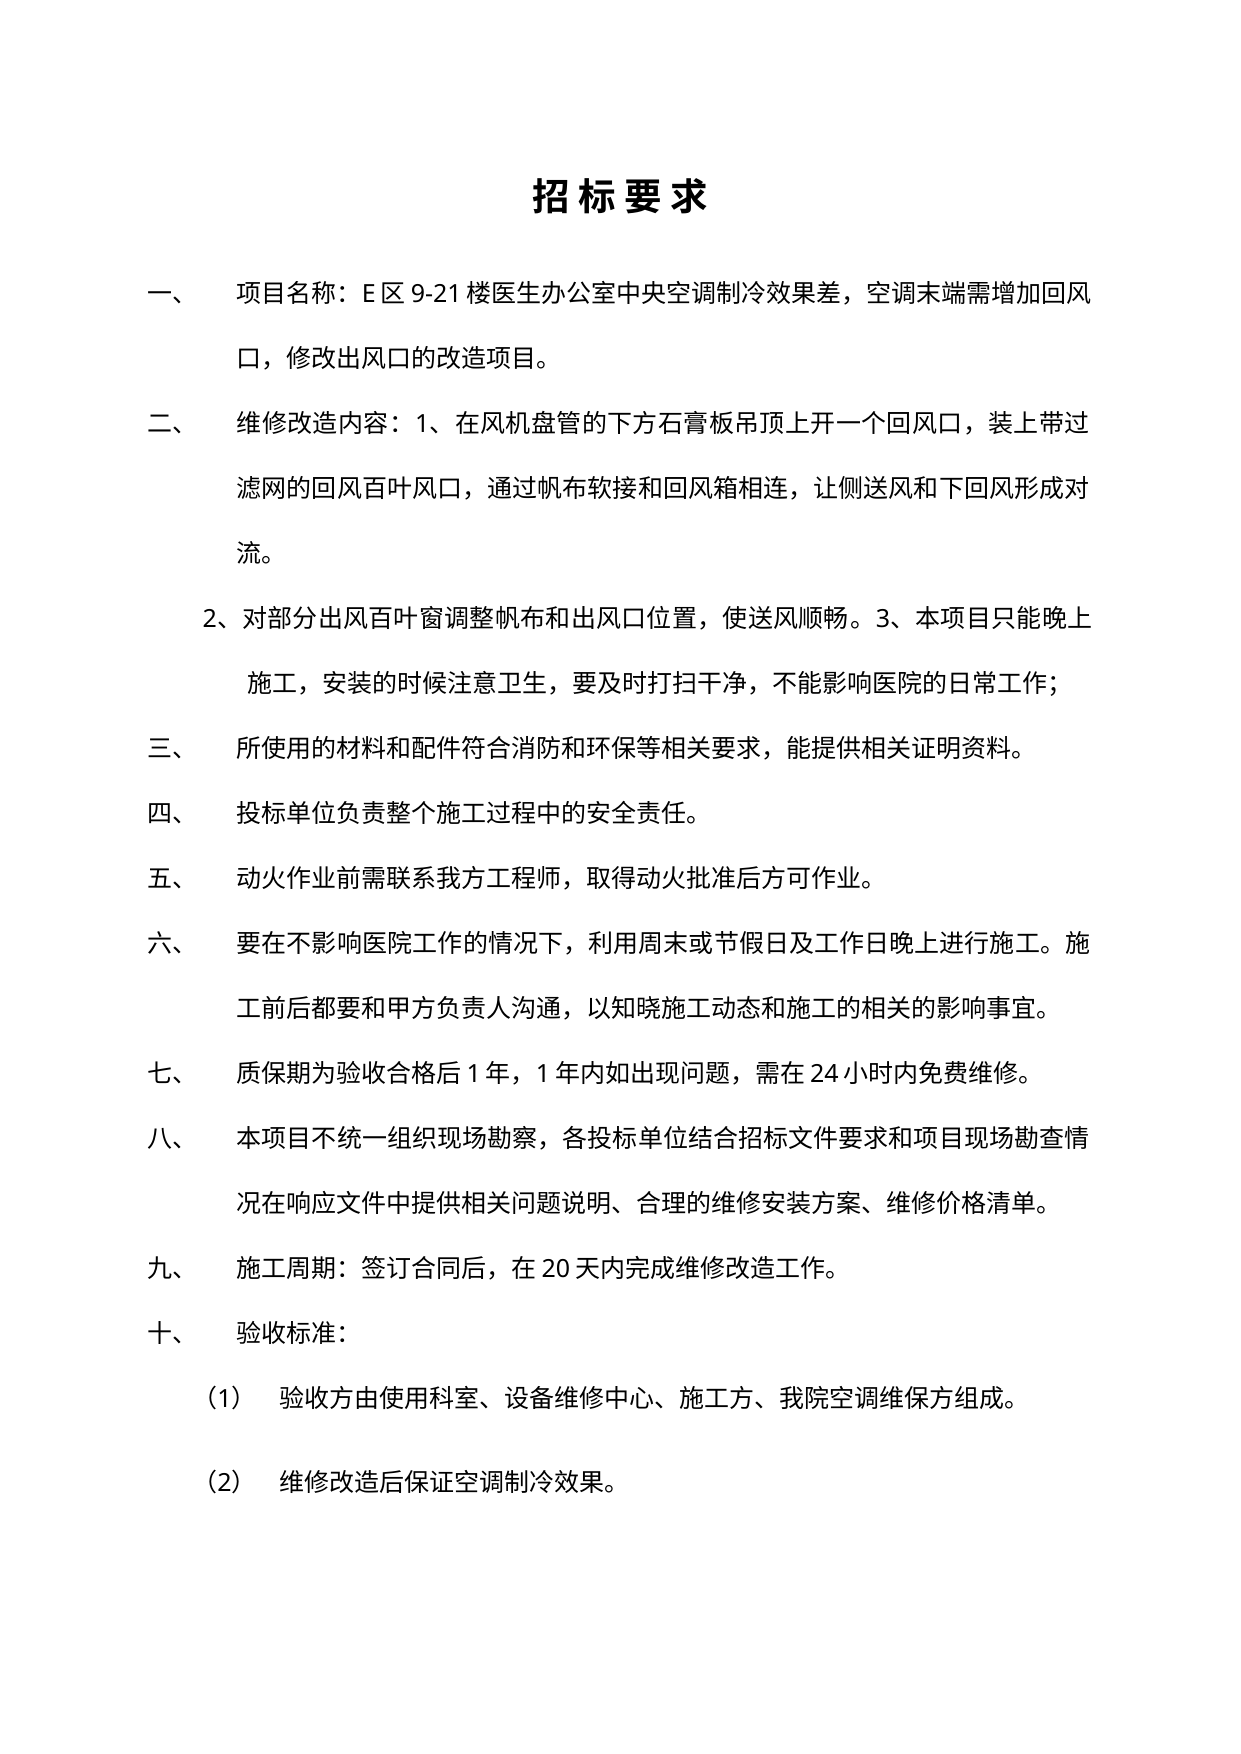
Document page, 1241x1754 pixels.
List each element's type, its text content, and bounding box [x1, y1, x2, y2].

list 项目名称：E区9-21楼医生办公室中央空调制冷效果差，空调末端需增加回风口，修改出风口的改造项目。 [148, 259, 1092, 389]
text 招 标 要 求 [148, 162, 1092, 227]
list 维修改造内容：1、在风机盘管的下方石膏板吊顶上开一个回风口，装上带过滤网的回风百叶风口，通过帆布软接和回风箱相连，让侧送风和下回风形成对流。 [148, 389, 1092, 584]
list 本项目不统一组织现场勘察，各投标单位结合招标文件要求和项目现场勘查情况在响应文件中提供相关问题说明、合理的维修安装方案、维修价格清单。 [148, 1104, 1092, 1234]
list 要在不影响医院工作的情况下，利用周末或节假日及工作日晚上进行施工。施工前后都要和甲方负责人沟通，以知晓施工动态和施工的相关的影响事宜。 [148, 909, 1092, 1039]
list 投标单位负责整个施工过程中的安全责任。 [148, 779, 1092, 844]
list 动火作业前需联系我方工程师，取得动火批准后方可作业。 [148, 844, 1092, 909]
list 2、对部分出风百叶窗调整帆布和出风口位置，使送风顺畅。3、本项目只能晚上施工，安装的时候注意卫生，要及时打扫干净，不能影响医院的日常工作； [148, 584, 1092, 714]
list 所使用的材料和配件符合消防和环保等相关要求，能提供相关证明资料。 [148, 714, 1092, 779]
list 维修改造后保证空调制冷效果。 [192, 1448, 1092, 1513]
list 验收标准： [148, 1299, 1092, 1364]
list 验收方由使用科室、设备维修中心、施工方、我院空调维保方组成。 [192, 1364, 1092, 1429]
list 质保期为验收合格后1年，1年内如出现问题，需在24小时内免费维修。 [148, 1039, 1092, 1104]
list 施工周期：签订合同后，在20天内完成维修改造工作。 [148, 1234, 1092, 1299]
